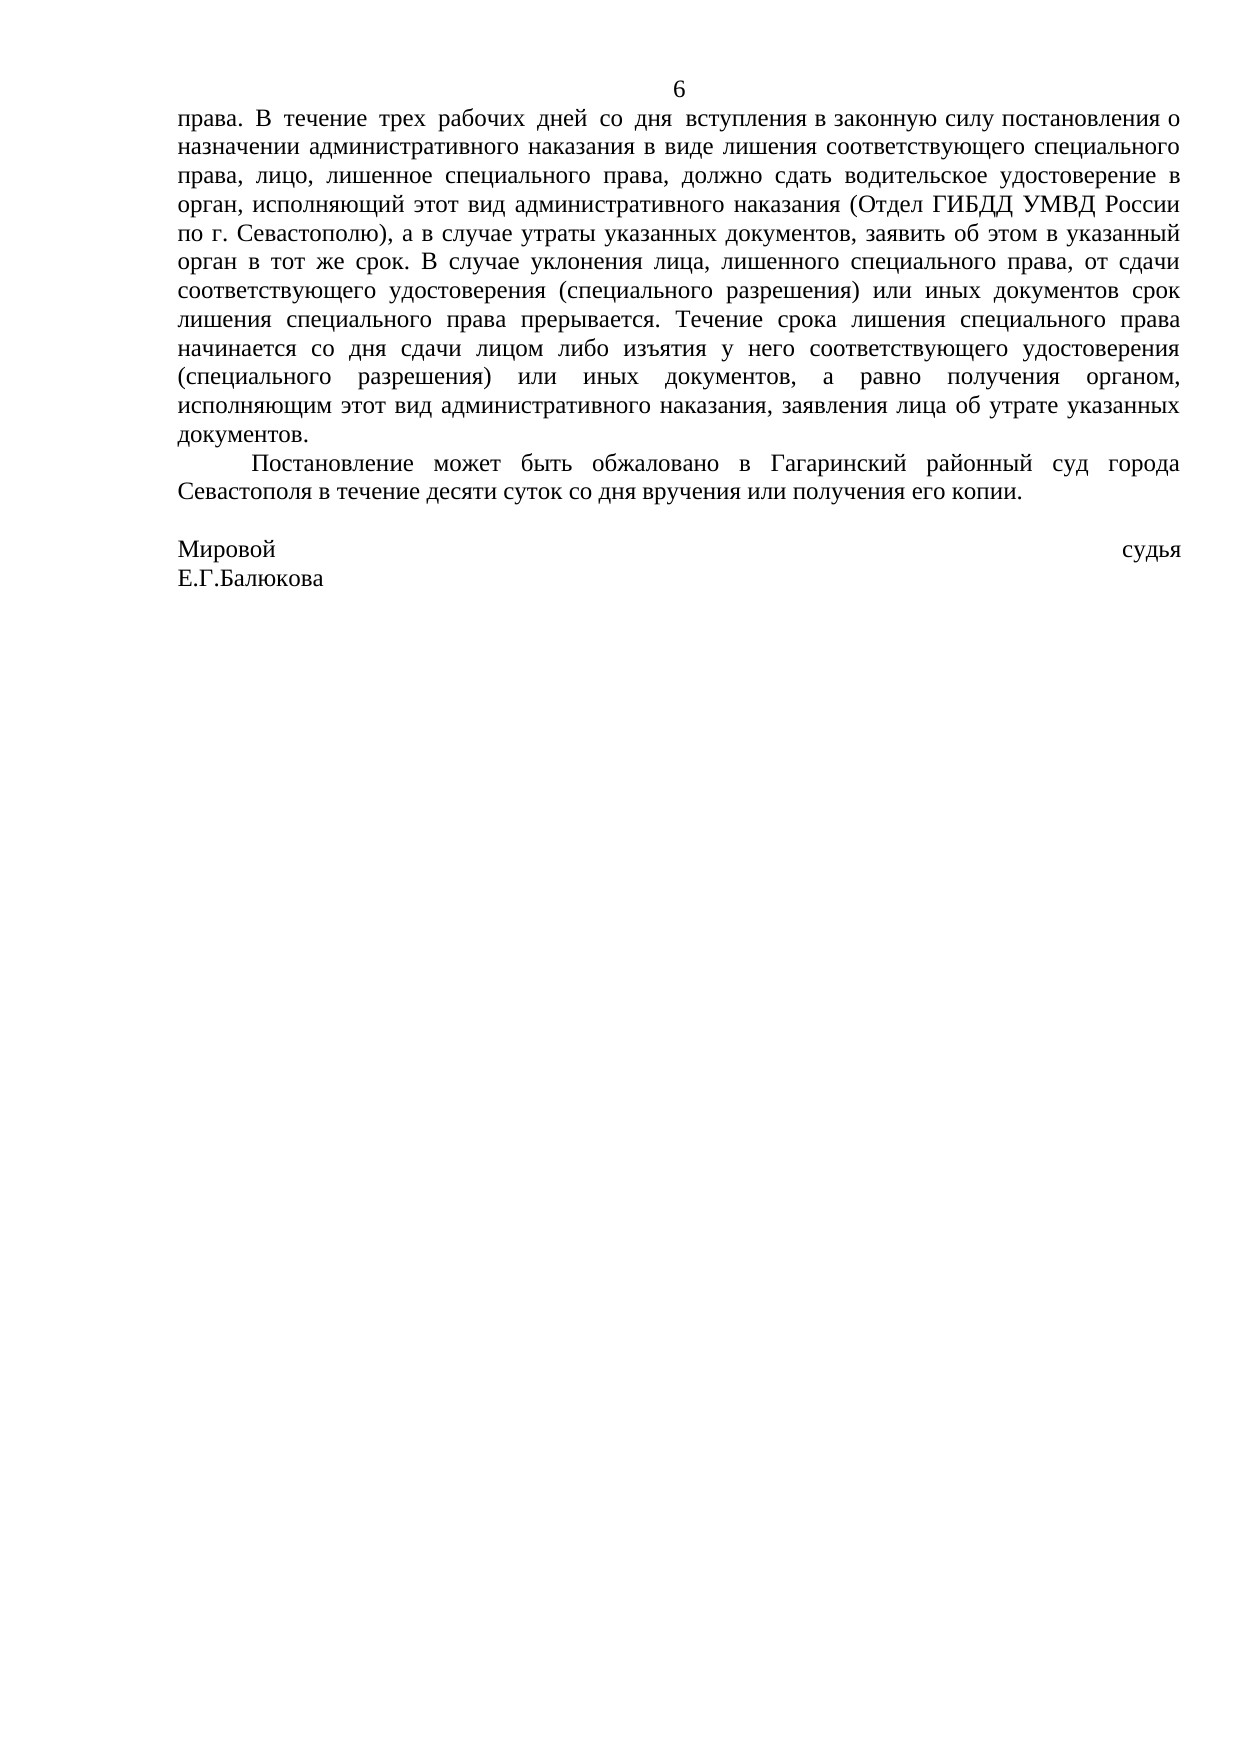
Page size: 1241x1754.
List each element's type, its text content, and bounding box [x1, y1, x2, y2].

text Мировой судья Е.Г.Балюкова [177, 534, 1181, 591]
text Постановление может быть обжаловано в Гагаринский районный суд города Севастополя в течение десяти суток со дня вручения или получения его копии. [177, 448, 1181, 505]
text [177, 103, 1181, 448]
